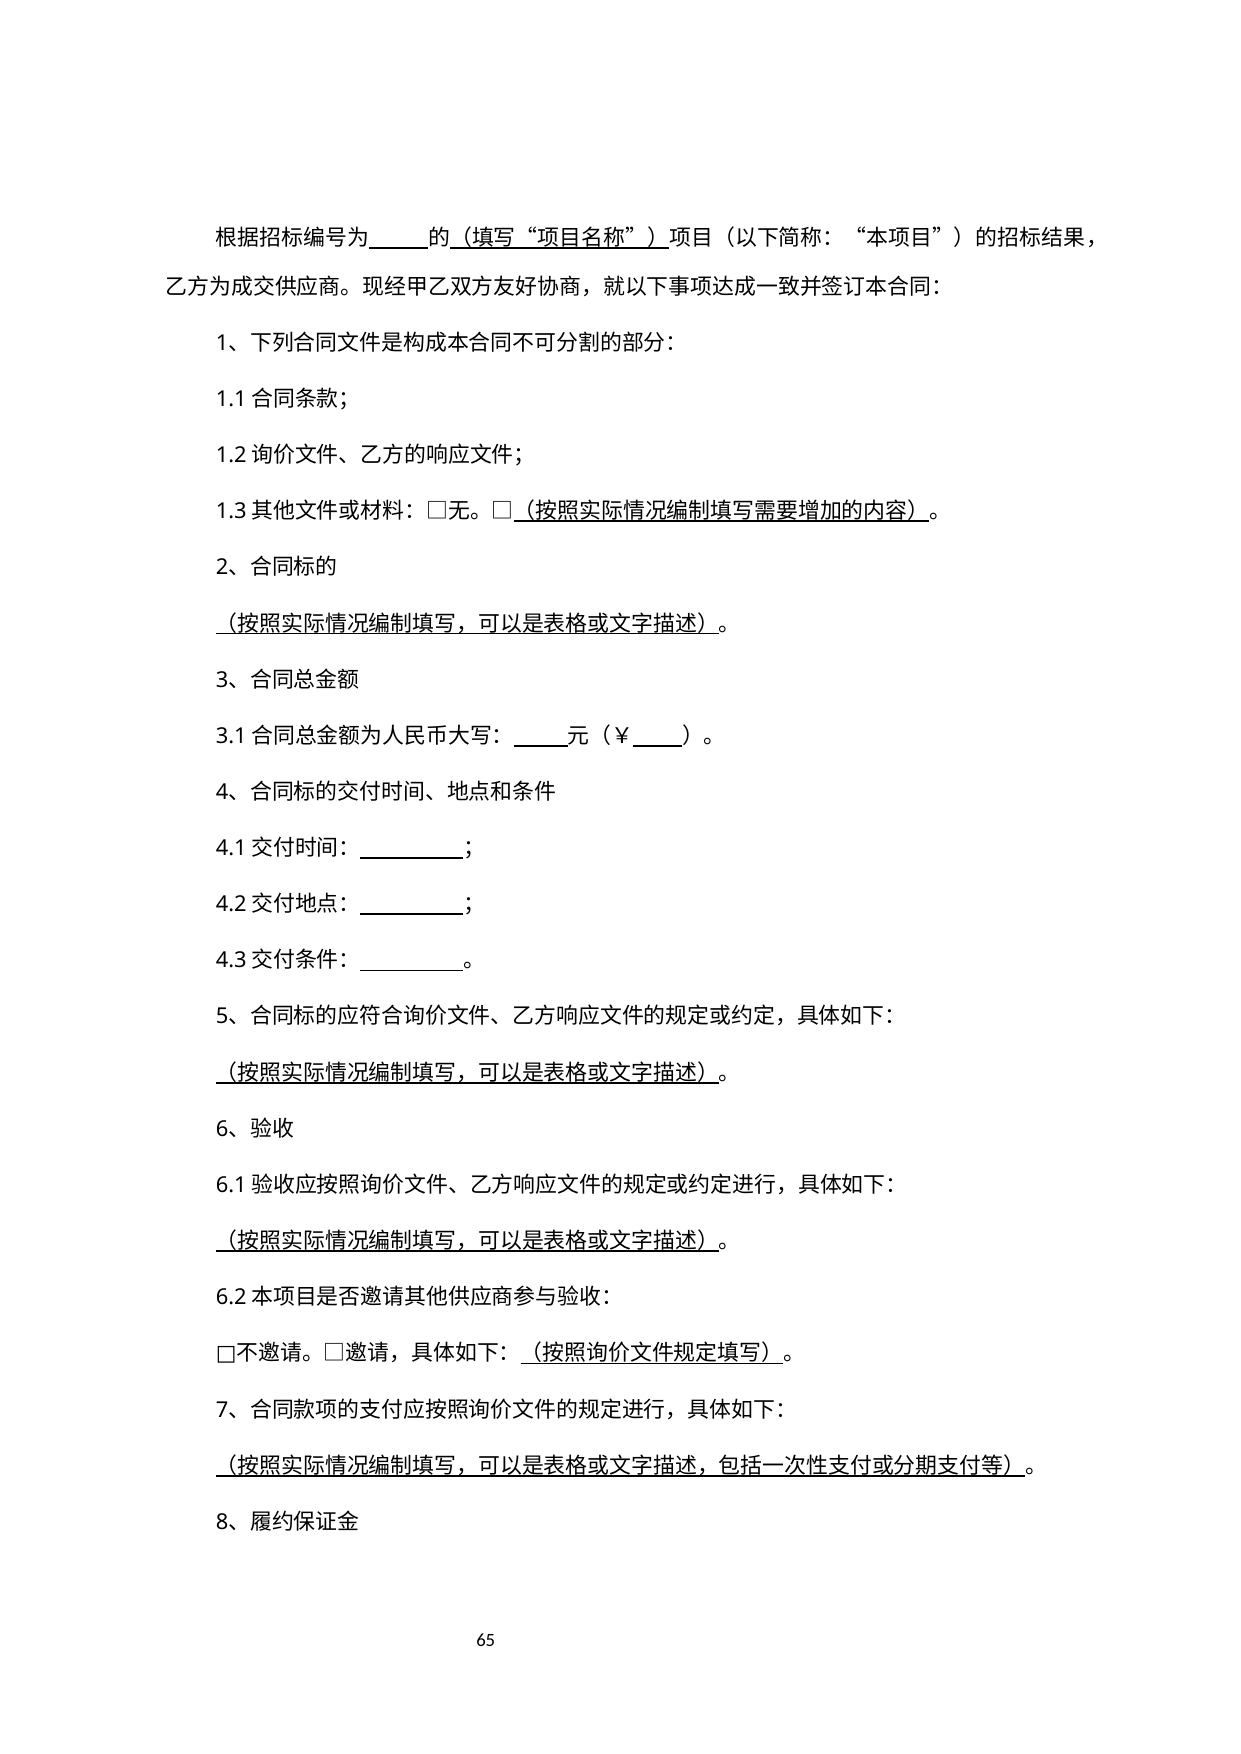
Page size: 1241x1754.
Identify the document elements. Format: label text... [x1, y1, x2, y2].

text 4.1交付时间： ； [165, 830, 1087, 862]
text （按照实际情况编制填写，可以是表格或文字描述，包括一次性支付或分期支付等）。 [165, 1447, 1087, 1480]
text 5、合同标的应符合询价文件、乙方响应文件的规定或约定，具体如下： [165, 998, 1087, 1031]
text 根据招标编号为 的（填写“项目名称”）项目（以下简称：“本项目”）的招标结果，乙方为成交供应商。现经甲乙双方友好协商，就以下事项达成一致并签订本合同： [165, 219, 1087, 301]
text 6.2本项目是否邀请其他供应商参与验收： [165, 1279, 1087, 1311]
text （按照实际情况编制填写，可以是表格或文字描述）。 [165, 1054, 1087, 1087]
text 1.1合同条款； [165, 381, 1087, 413]
text 2、合同标的 [165, 549, 1087, 582]
text 4.2交付地点： ； [165, 886, 1087, 918]
text 4.3交付条件： 。 [165, 942, 1087, 974]
text 6、验收 [165, 1111, 1087, 1143]
text 3.1合同总金额为人民币大写： 元（￥ ）。 [165, 717, 1087, 750]
text 8、履约保证金 [165, 1503, 1087, 1536]
text 1.2询价文件、乙方的响应文件； [165, 437, 1087, 469]
text 6.1验收应按照询价文件、乙方响应文件的规定或约定进行，具体如下： [165, 1167, 1087, 1199]
text （按照实际情况编制填写，可以是表格或文字描述）。 [165, 1223, 1087, 1255]
text （按照实际情况编制填写，可以是表格或文字描述）。 [165, 605, 1087, 638]
text □不邀请。□邀请，具体如下：（按照询价文件规定填写）。 [165, 1335, 1087, 1368]
text 7、合同款项的支付应按照询价文件的规定进行，具体如下： [165, 1391, 1087, 1424]
text 4、合同标的交付时间、地点和条件 [165, 774, 1087, 806]
text 3、合同总金额 [165, 661, 1087, 694]
text 1、下列合同文件是构成本合同不可分割的部分： [165, 324, 1087, 357]
text 1.3其他文件或材料：□无。□（按照实际情况编制填写需要增加的内容）。 [165, 493, 1087, 525]
